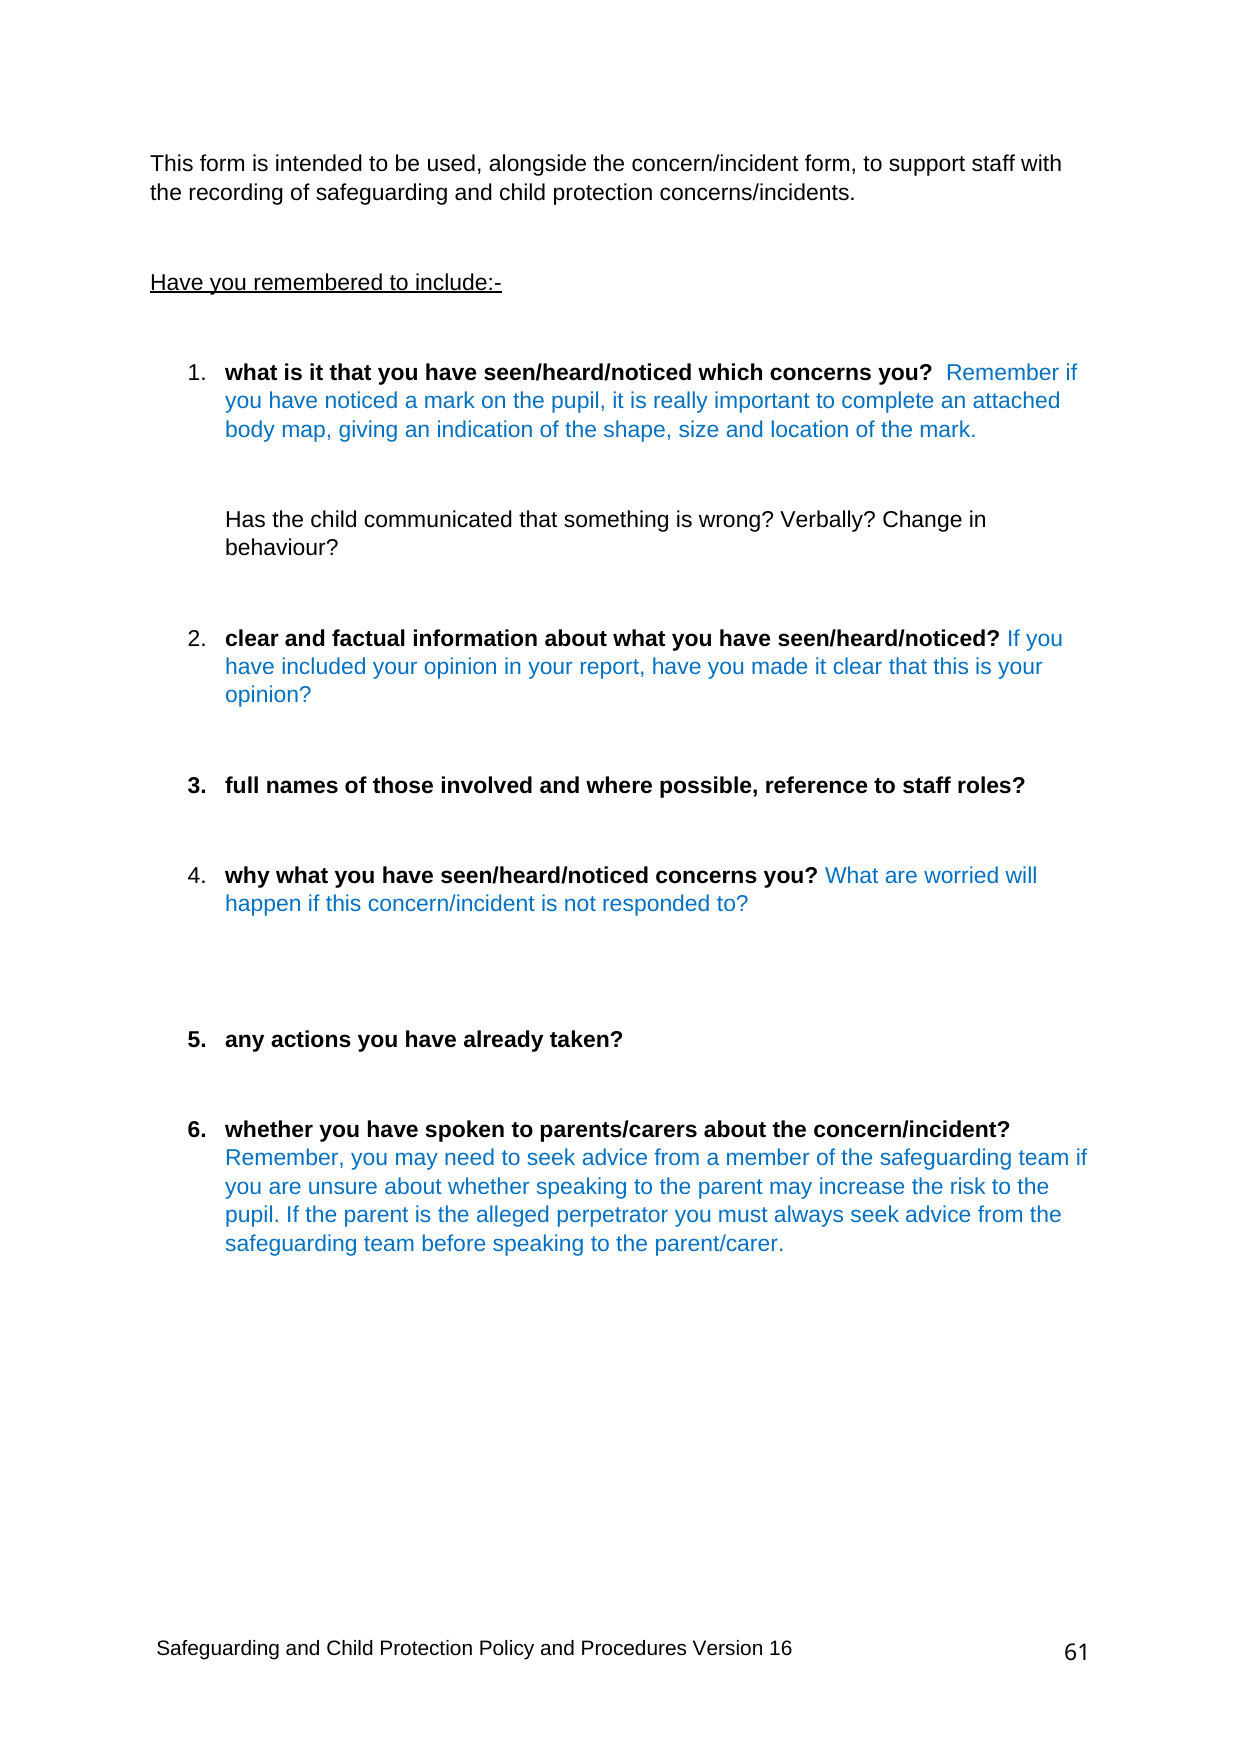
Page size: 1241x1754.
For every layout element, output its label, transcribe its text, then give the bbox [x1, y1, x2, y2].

text Has the child communicated that something is wrong? Verbally? Change in behaviour? [225, 506, 1090, 561]
list what is it that you have seen/heard/noticed which concerns you? Remember if you have noticed a mark on the pupil, it is really important to complete an attached body map, giving an indication of the shape, size and location of the mark. [187, 359, 1090, 442]
list full names of those involved and where possible, reference to staff roles? [187, 772, 1090, 798]
text Have you remembered to include:- [150, 269, 1090, 295]
list why what you have seen/heard/noticed concerns you? What are worried will happen if this concern/incident is not responded to? [187, 862, 1090, 917]
list any actions you have already taken? [187, 1026, 1090, 1052]
text This form is intended to be used, alongside the concern/incident form, to support staff with the recording of safeguarding and child protection concerns/incidents. [150, 150, 1090, 205]
list whether you have spoken to parents/carers about the concern/incident? Remember, you may need to seek advice from a member of the safeguarding team if you are unsure about whether speaking to the parent may increase the risk to the pupil. If the parent is the alleged perpetrator you must always seek advice from the safeguarding team before speaking to the parent/carer. [187, 1116, 1090, 1256]
list clear and factual information about what you have seen/heard/noticed? If you have included your opinion in your report, have you made it clear that this is your opinion? [187, 624, 1090, 708]
